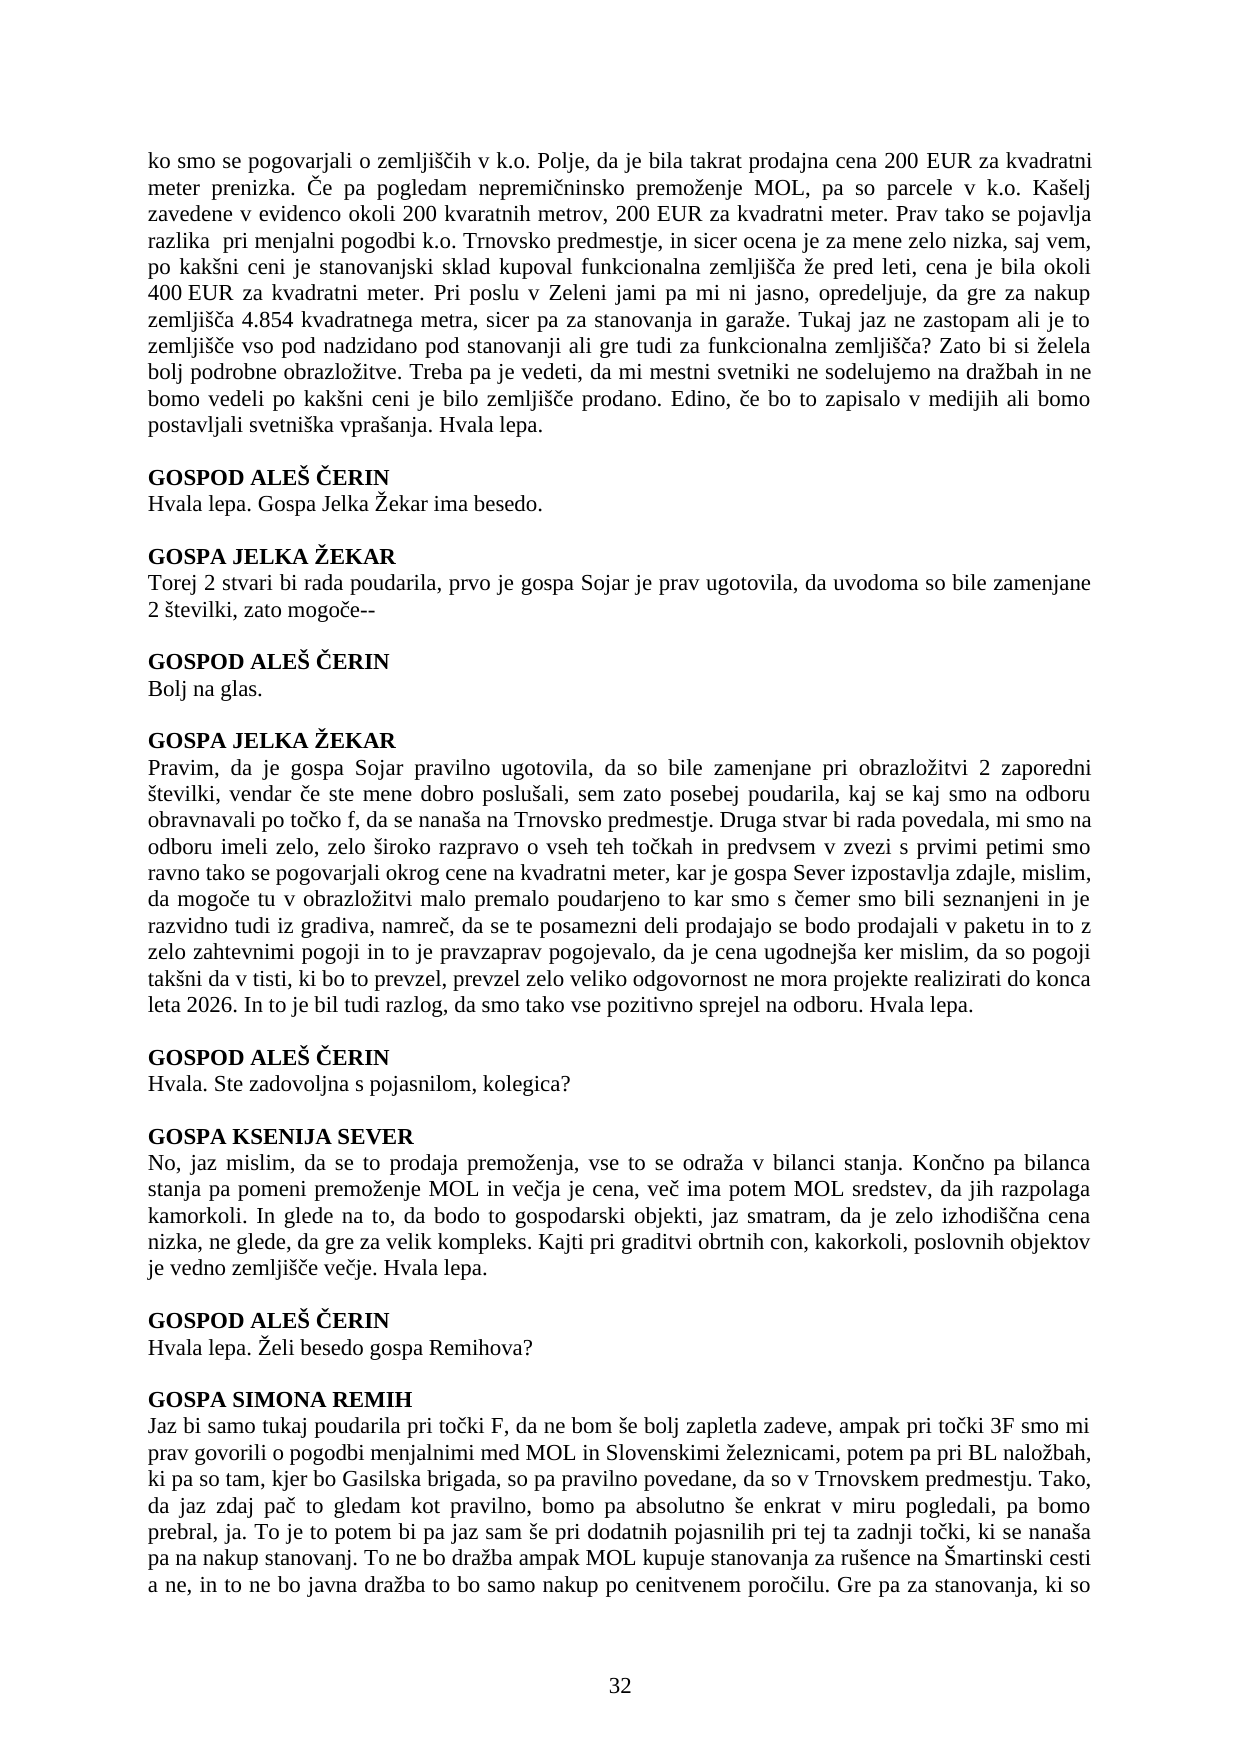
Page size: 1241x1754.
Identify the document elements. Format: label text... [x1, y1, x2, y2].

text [148, 1413, 1093, 1597]
text Bolj na glas. [148, 675, 1093, 701]
text Hvala lepa. Želi besedo gospa Remihova? [148, 1333, 1093, 1360]
text GOSPOD ALEŠ ČERIN [148, 1307, 1093, 1333]
text GOSPA KSENIJA SEVER [148, 1123, 1093, 1149]
text Pravim, da je gospa Sojar pravilno ugotovila, da so bile zamenjane pri obrazložitvi 2 zaporedni številki, vendar če ste mene dobro poslušali, sem zato posebej poudarila, kaj se kaj smo na odboru obravnavali po točko f, da se nanaša na Trnovsko predmestje. Druga stvar bi rada povedala, mi smo na odboru imeli zelo, zelo široko razpravo o vseh teh točkah in predvsem v zvezi s prvimi petimi smo ravno tako se pogovarjali okrog cene na kvadratni meter, kar je gospa Sever izpostavlja zdajle, mislim, da mogoče tu v obrazložitvi malo premalo poudarjeno to kar smo s čemer smo bili seznanjeni in je razvidno tudi iz gradiva, namreč, da se te posamezni deli prodajajo se bodo prodajali v paketu in to z zelo zahtevnimi pogoji in to je pravzaprav pogojevalo, da je cena ugodnejša ker mislim, da so pogoji takšni da v tisti, ki bo to prevzel, prevzel zelo veliko odgovornost ne mora projekte realizirati do konca leta 2026. In to je bil tudi razlog, da smo tako vse pozitivno sprejel na odboru. Hvala lepa. [148, 754, 1093, 1017]
text GOSPOD ALEŠ ČERIN [148, 1044, 1093, 1070]
text GOSPA JELKA ŽEKAR [148, 543, 1093, 569]
text GOSPA JELKA ŽEKAR [148, 727, 1093, 754]
text No, jaz mislim, da se to prodaja premoženja, vse to se odraža v bilanci stanja. Končno pa bilanca stanja pa pomeni premoženje MOL in večja je cena, več ima potem MOL sredstev, da jih razpolaga kamorkoli. In glede na to, da bodo to gospodarski objekti, jaz smatram, da je zelo izhodiščna cena nizka, ne glede, da gre za velik kompleks. Kajti pri graditvi obrtnih con, kakorkoli, poslovnih objektov je vedno zemljišče večje. Hvala lepa. [148, 1149, 1093, 1281]
text Hvala. Ste zadovoljna s pojasnilom, kolegica? [148, 1070, 1093, 1096]
text GOSPA SIMONA REMIH [148, 1386, 1093, 1413]
text Torej 2 stvari bi rada poudarila, prvo je gospa Sojar je prav ugotovila, da uvodoma so bile zamenjane 2 številki, zato mogoče-- [148, 569, 1093, 622]
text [148, 148, 1093, 437]
text GOSPOD ALEŠ ČERIN [148, 648, 1093, 675]
text Hvala lepa. Gospa Jelka Žekar ima besedo. [148, 490, 1093, 517]
text GOSPOD ALEŠ ČERIN [148, 464, 1093, 490]
